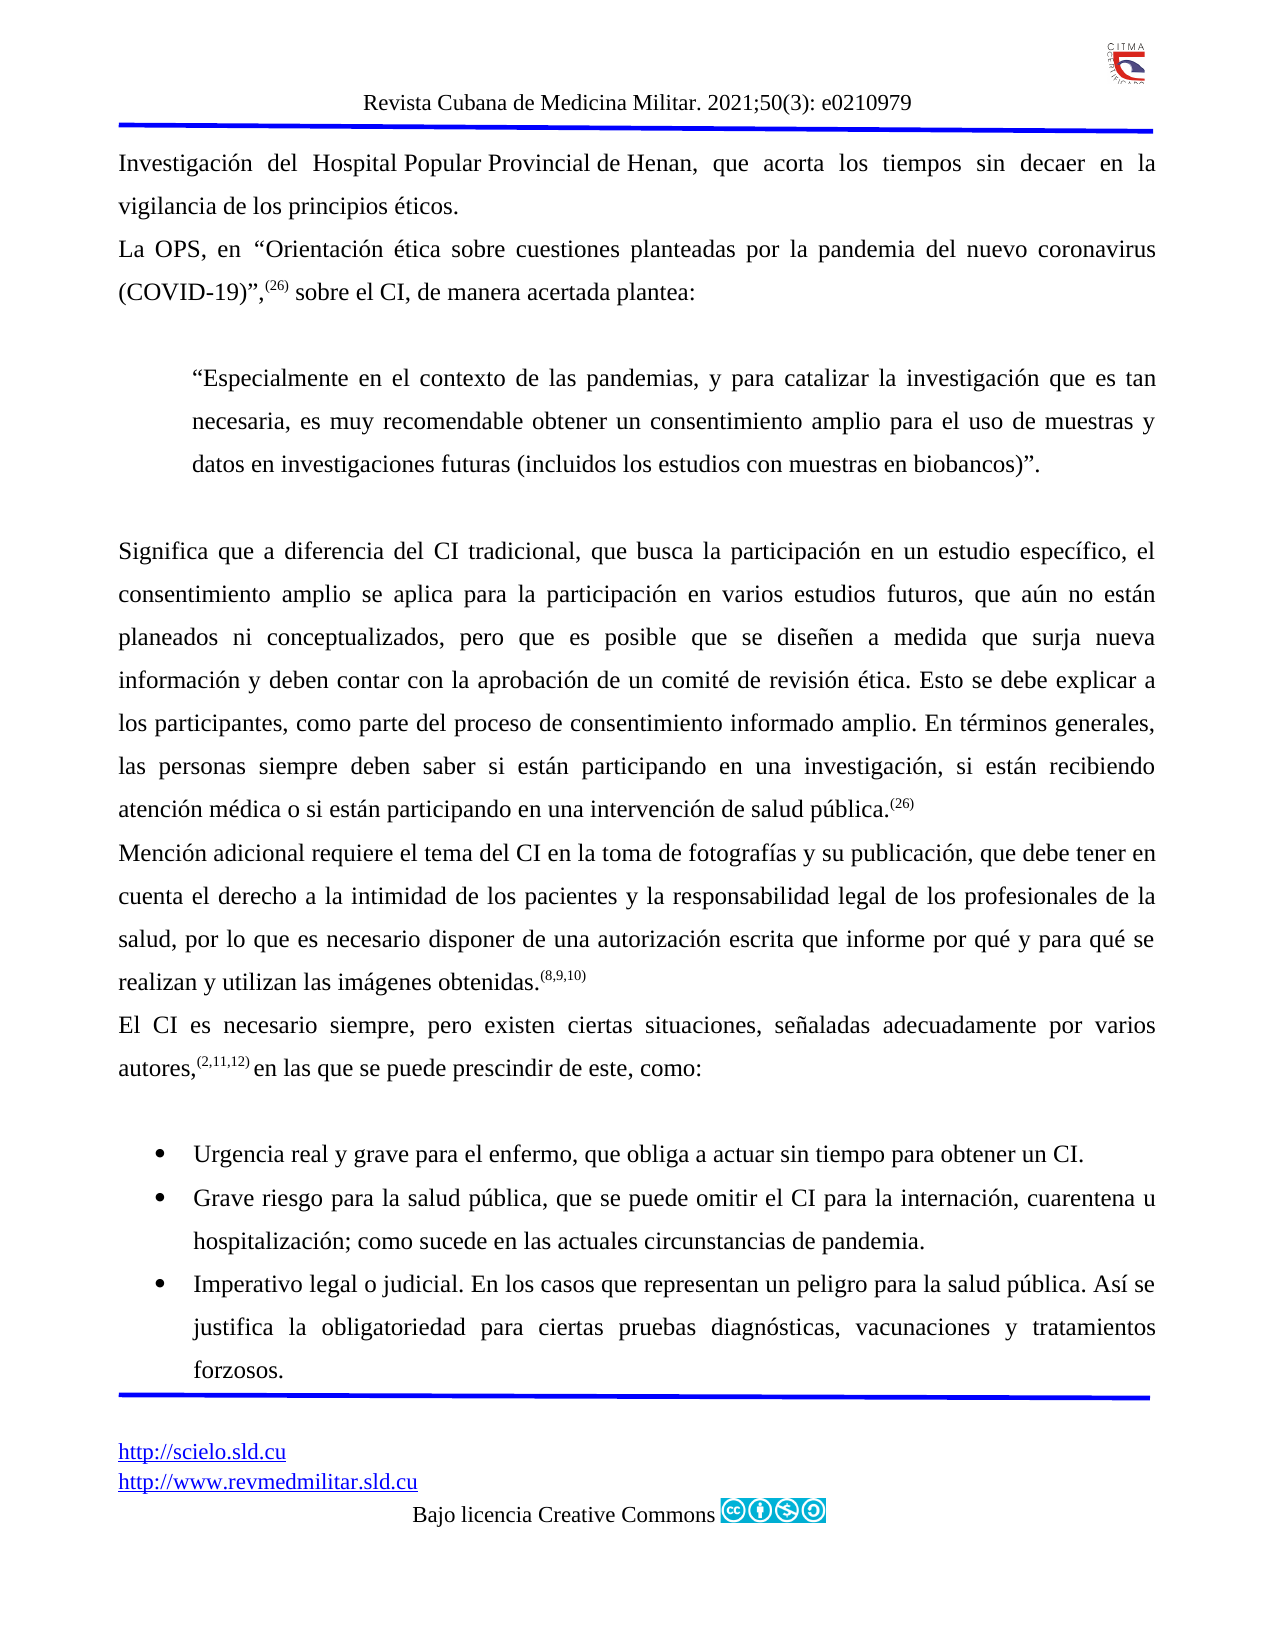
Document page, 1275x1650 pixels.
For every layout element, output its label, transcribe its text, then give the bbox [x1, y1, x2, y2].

picture [1107, 43, 1145, 84]
text Significa que a diferencia del CI tradicional, que busca la participación en un estudio específico, el consentimiento amplio se aplica para la participación en varios estudios futuros, que aún no están planeados ni conceptualizados, pero que es posible que se diseñen a medida que surja nueva información y deben contar con la aprobación de un comité de revisión ética. Esto se debe explicar a los participantes, como parte del proceso de consentimiento informado amplio. En términos generales, las personas siempre deben saber si están participando en una investigación, si están recibiendo atención médica o si están participando en una intervención de salud pública.(26) [118, 536, 1157, 823]
list Grave riesgo para la salud pública, que se puede omitir el CI para la internación, cuarentena u hospitalización; como sucede en las actuales circunstancias de pandemia. [156, 1183, 1157, 1254]
text Mención adicional requiere el tema del CI en la toma de fotografías y su publicación, que debe tener en cuenta el derecho a la intimidad de los pacientes y la responsabilidad legal de los profesionales de la salud, por lo que es necesario disponer de una autorización escrita que informe por qué y para qué se realizan y utilizan las imágenes obtenidas.(8,9,10) [118, 838, 1157, 996]
text El CI es necesario siempre, pero existen ciertas situaciones, señaladas adecuadamente por varios autores,(2,11,12) en las que se puede prescindir de este, como: [118, 1010, 1157, 1082]
text “Especialmente en el contexto de las pandemias, y para catalizar la investigación que es tan necesaria, es muy recomendable obtener un consentimiento amplio para el uso de muestras y datos en investigaciones futuras (incluidos los estudios con muestras en biobancos)”. [192, 363, 1157, 478]
list Urgencia real y grave para el enfermo, que obliga a actuar sin tiempo para obtener un CI. [156, 1139, 1157, 1168]
text La OPS, en “Orientación ética sobre cuestiones planteadas por la pandemia del nuevo coronavirus (COVID-19)”,(26) sobre el CI, de manera acertada plantea: [118, 234, 1157, 306]
picture [720, 1498, 826, 1523]
list Imperativo legal o judicial. En los casos que representan un peligro para la salud pública. Así se justifica la obligatoriedad para ciertas pruebas diagnósticas, vacunaciones y tratamientos forzosos. [156, 1269, 1157, 1384]
